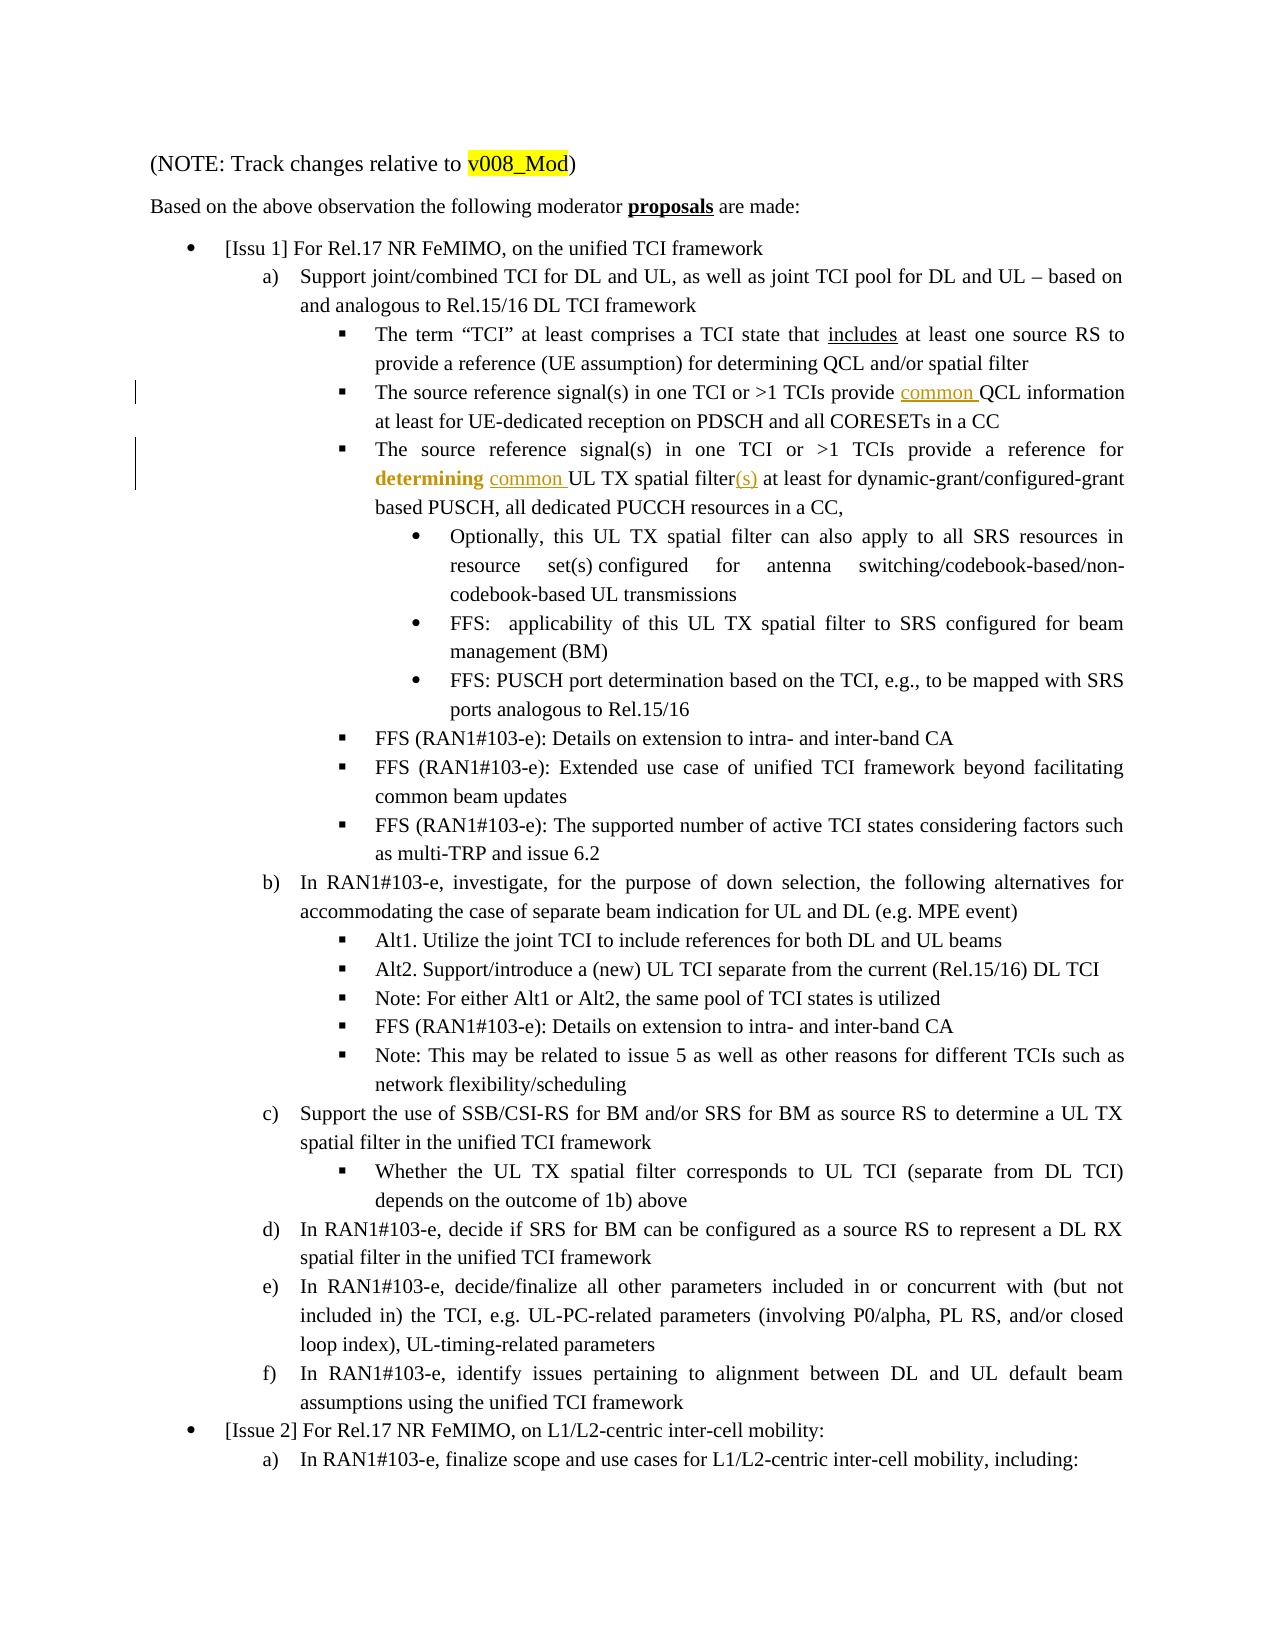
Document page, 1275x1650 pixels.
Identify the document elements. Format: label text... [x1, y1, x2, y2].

list In RAN1#103-e, decide/finalize all other parameters included in or concurrent with (but not included in) the TCI, e.g. UL-PC-related parameters (involving P0/alpha, PL RS, and/or closed loop index), UL-timing-related parameters [262, 1274, 1125, 1356]
list Whether the UL TX spatial filter corresponds to UL TCI (separate from DL TCI) depends on the outcome of 1b) above [337, 1159, 1125, 1212]
list FFS (RAN1#103-e): The supported number of active TCI states considering factors such as multi-TRP and issue 6.2 [337, 812, 1125, 865]
list The source reference signal(s) in one TCI or >1 TCIs provide a reference for determining UL TX spatial filter at least for dynamic-grant/configured-grant based PUSCH, all dedicated PUCCH resources in a CC, [337, 437, 1125, 519]
list Note: For either Alt1 or Alt2, the same pool of TCI states is utilized [337, 986, 1125, 1010]
list The term “TCI” at least comprises a TCI state that includes at least one source RS to provide a reference (UE assumption) for determining QCL and/or spatial filter [337, 322, 1125, 375]
list FFS: PUSCH port determination based on the TCI, e.g., to be mapped with SRS ports analogous to Rel.15/16 [412, 668, 1125, 721]
list Alt1. Utilize the joint TCI to include references for both DL and UL beams [337, 928, 1125, 952]
list In RAN1#103-e, identify issues pertaining to alignment between DL and UL default beam assumptions using the unified TCI framework [262, 1361, 1125, 1414]
list FFS (RAN1#103-e): Extended use case of unified TCI framework beyond facilitating common beam updates [337, 755, 1125, 808]
list The source reference signal(s) in one TCI or >1 TCIs provide QCL information at least for UE-dedicated reception on PDSCH and all CORESETs in a CC [337, 380, 1125, 433]
list [Issue 2] For Rel.17 NR FeMIMO, on L1/L2-centric inter-cell mobility: [187, 1418, 1125, 1442]
list FFS: applicability of this UL TX spatial filter to SRS configured for beam management (BM) [412, 611, 1125, 663]
list In RAN1#103-e, investigate, for the purpose of down selection, the following alternatives for accommodating the case of separate beam indication for UL and DL (e.g. MPE event) [262, 870, 1125, 923]
list In RAN1#103-e, finalize scope and use cases for L1/L2-centric inter-cell mobility, including: [262, 1447, 1125, 1471]
list FFS (RAN1#103-e): Details on extension to intra- and inter-band CA [337, 726, 1125, 750]
list [Issu 1] For Rel.17 NR FeMIMO, on the unified TCI framework [187, 235, 1125, 259]
text (NOTE: Track changes relative to v008_Mod) [568, 150, 1125, 176]
list In RAN1#103-e, decide if SRS for BM can be configured as a source RS to represent a DL RX spatial filter in the unified TCI framework [262, 1216, 1125, 1269]
list Support joint/combined TCI for DL and UL, as well as joint TCI pool for DL and UL – based on and analogous to Rel.15/16 DL TCI framework [262, 264, 1125, 317]
text Based on the above observation the following moderator proposals are made: [150, 194, 1125, 218]
list FFS (RAN1#103-e): Details on extension to intra- and inter-band CA [337, 1014, 1125, 1038]
list Support the use of SSB/CSI-RS for BM and/or SRS for BM as source RS to determine a UL TX spatial filter in the unified TCI framework [262, 1101, 1125, 1154]
list Optionally, this UL TX spatial filter can also apply to all SRS resources in resource set(s) configured for antenna switching/codebook-based/non-codebook-based UL transmissions [412, 524, 1125, 606]
list Alt2. Support/introduce a (new) UL TCI separate from the current (Rel.15/16) DL TCI [337, 957, 1125, 981]
text (NOTE: Track changes relative to v008_Mod) [150, 150, 468, 176]
list Note: This may be related to issue 5 as well as other reasons for different TCIs such as network flexibility/scheduling [337, 1043, 1125, 1096]
